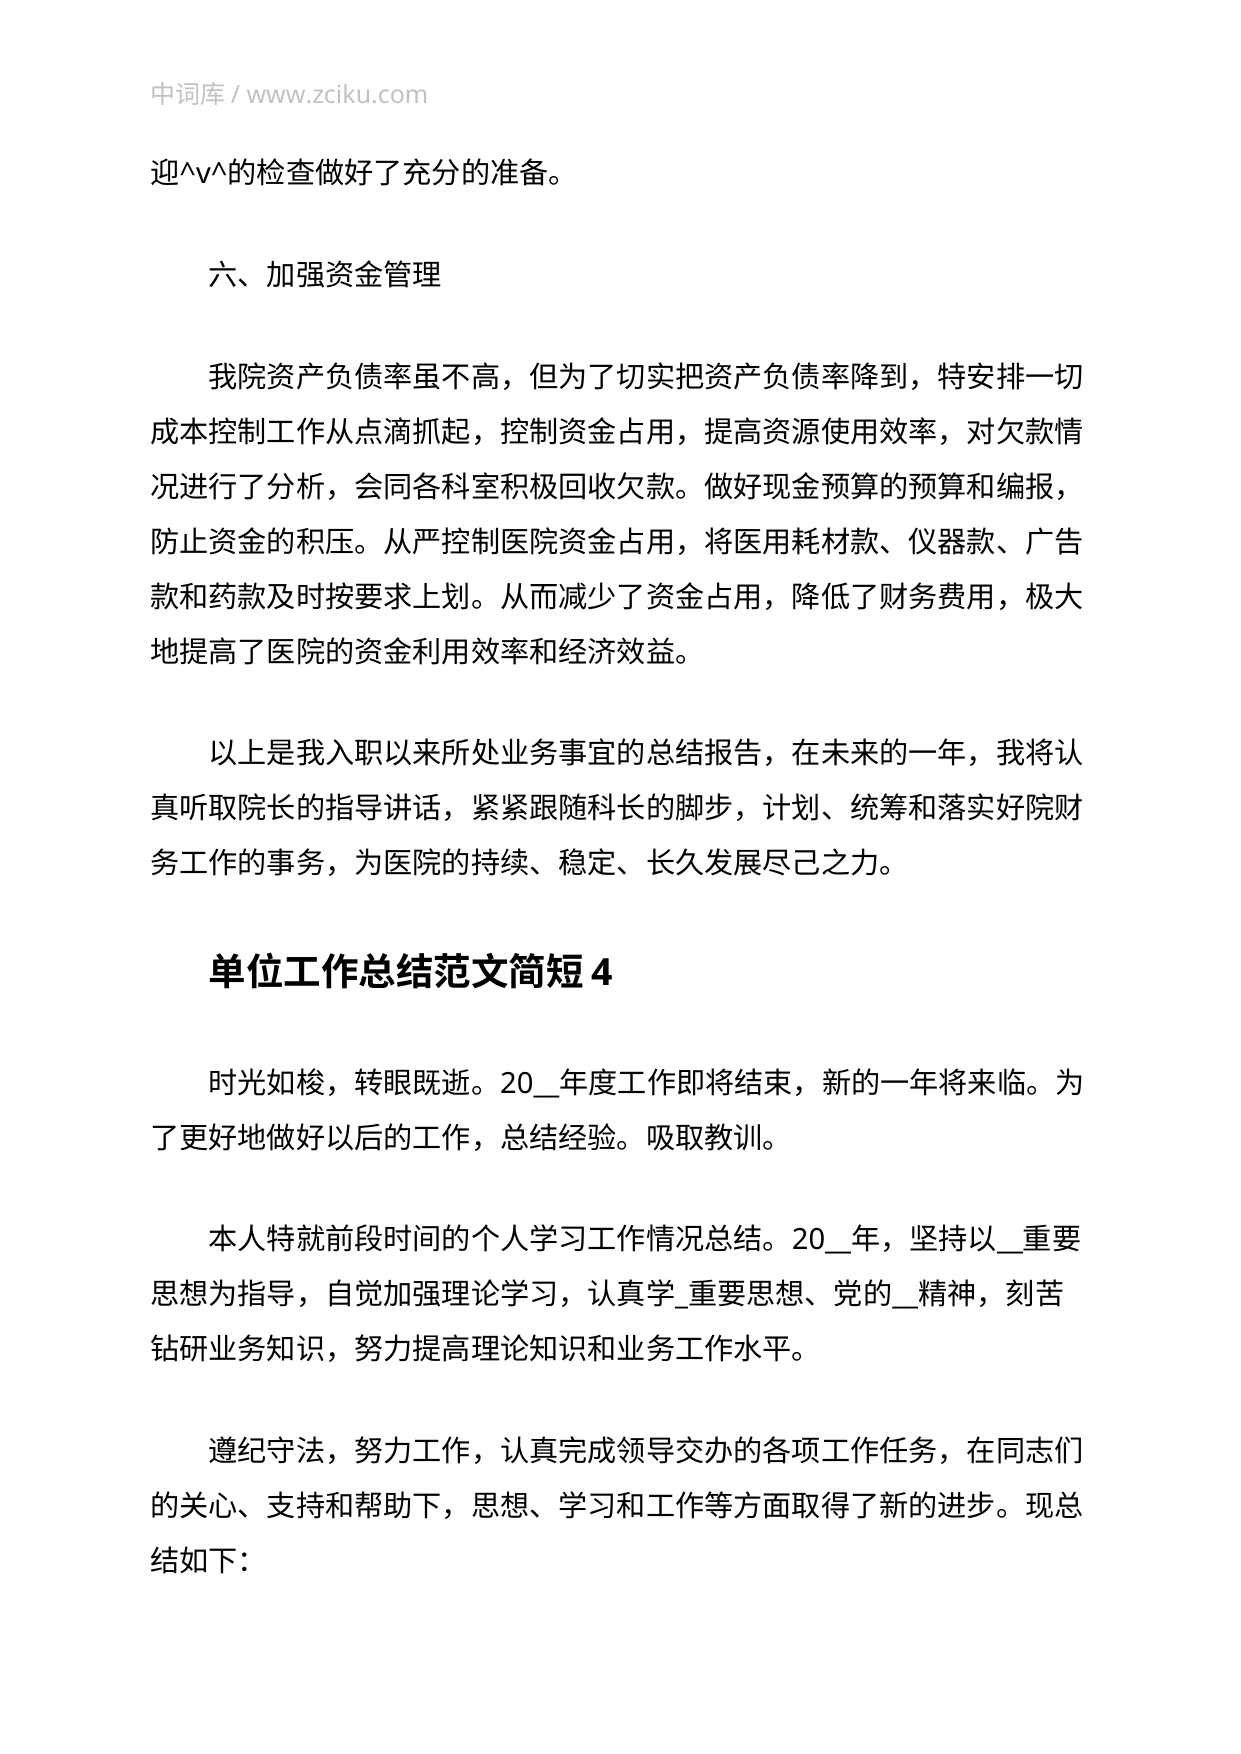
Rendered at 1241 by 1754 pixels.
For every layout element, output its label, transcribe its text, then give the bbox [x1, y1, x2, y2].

text 我院资产负债率虽不高，但为了切实把资产负债率降到，特安排一切成本控制工作从点滴抓起，控制资金占用，提高资源使用效率，对欠款情况进行了分析，会同各科室积极回收欠款。做好现金预算的预算和编报，防止资金的积压。从严控制医院资金占用，将医用耗材款、仪器款、广告款和药款及时按要求上划。从而减少了资金占用，降低了财务费用，极大地提高了医院的资金利用效率和经济效益。 [150, 354, 1090, 671]
text 本人特就前段时间的个人学习工作情况总结。20__年，坚持以__重要思想为指导，自觉加强理论学习，认真学_重要思想、党的__精神，刻苦钻研业务知识，努力提高理论知识和业务工作水平。 [150, 1216, 1090, 1368]
text 单位工作总结范文简短4 [150, 942, 1090, 996]
text 六、加强资金管理 [150, 252, 1090, 294]
text 时光如梭，转眼既逝。20__年度工作即将结束，新的一年将来临。为了更好地做好以后的工作，总结经验。吸取教训。 [150, 1059, 1090, 1156]
text 以上是我入职以来所处业务事宜的总结报告，在未来的一年，我将认真听取院长的指导讲话，紧紧跟随科长的脚步，计划、统筹和落实好院财务工作的事务，为医院的持续、稳定、长久发展尽己之力。 [150, 730, 1090, 882]
text 遵纪守法，努力工作，认真完成领导交办的各项工作任务，在同志们的关心、支持和帮助下，思想、学习和工作等方面取得了新的进步。现总结如下： [150, 1428, 1090, 1580]
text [150, 150, 1090, 192]
